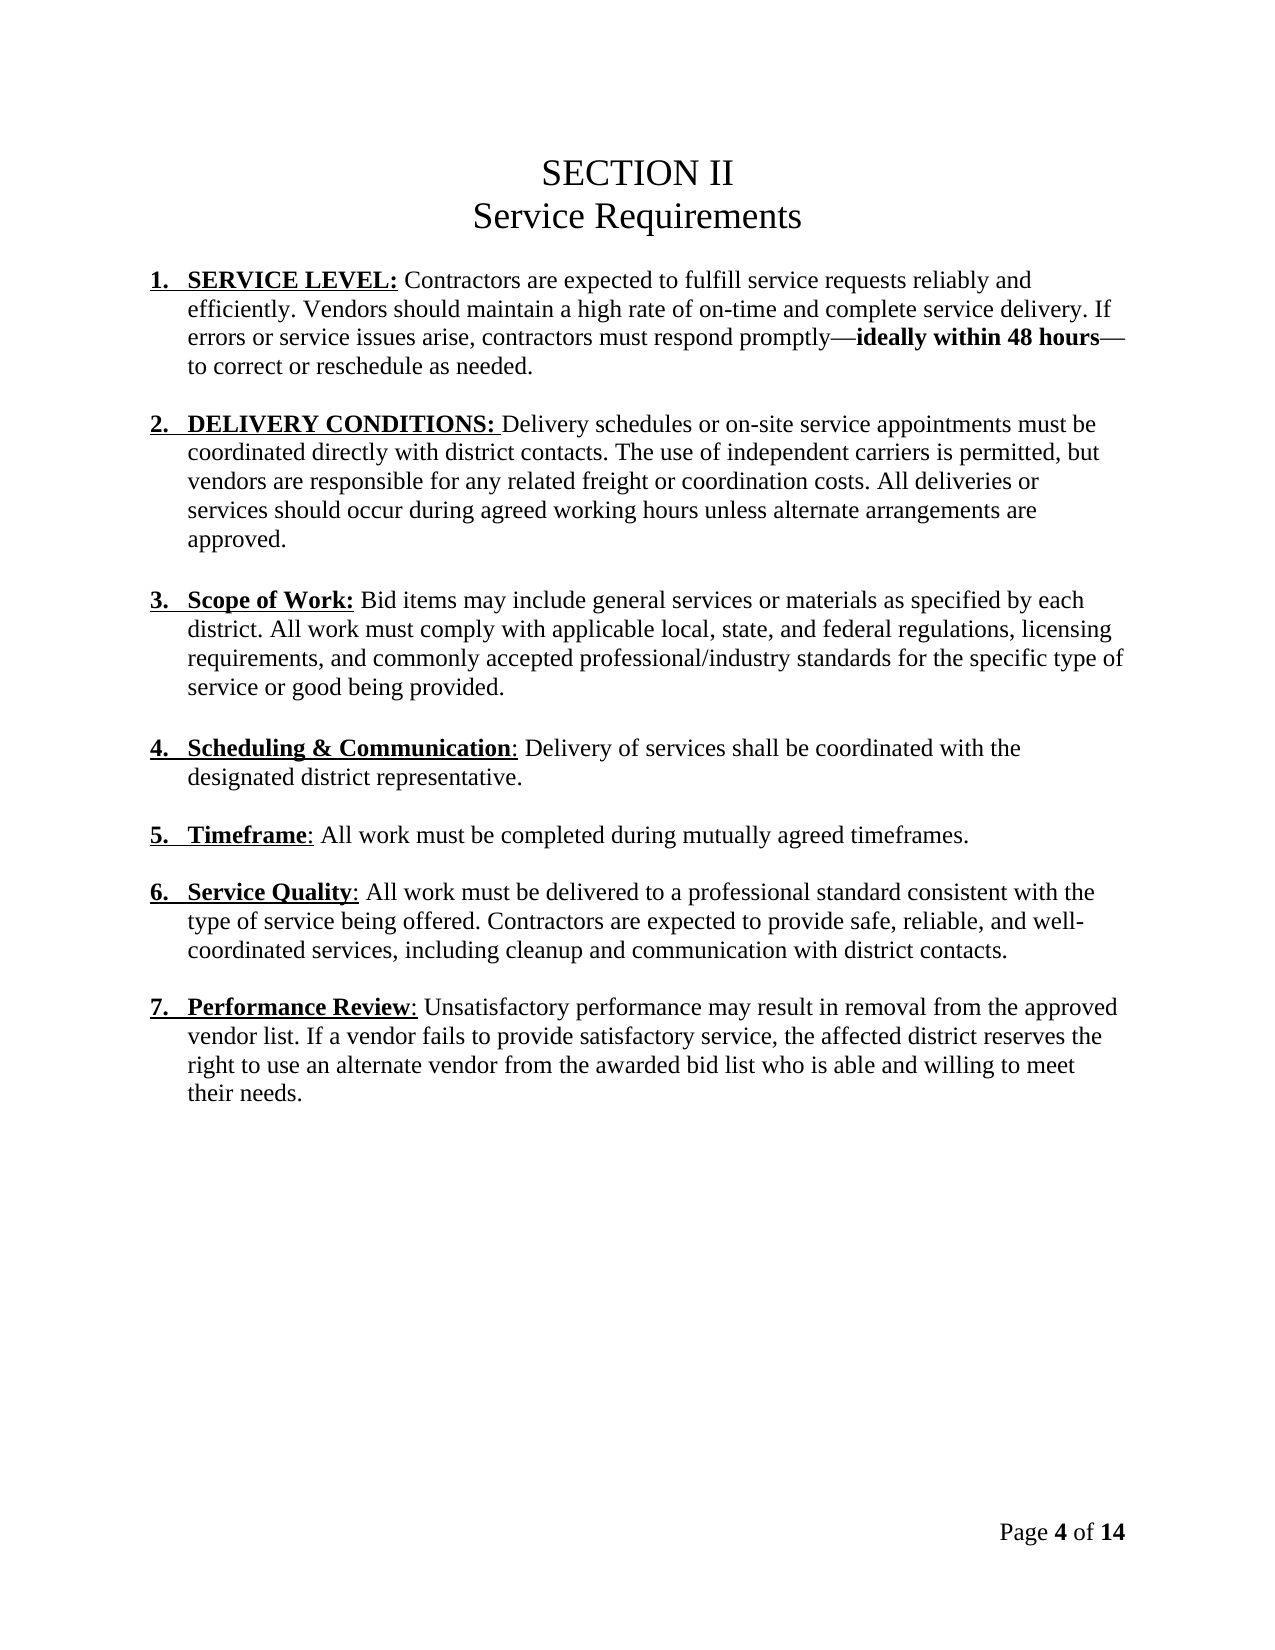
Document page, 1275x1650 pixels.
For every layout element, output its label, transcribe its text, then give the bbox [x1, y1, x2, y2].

list Service Quality: All work must be delivered to a professional standard consistent with the type of service being offered. Contractors are expected to provide safe, reliable, and well-coordinated services, including cleanup and communication with district contacts. [150, 877, 1125, 992]
list Scope of Work: Bid items may include general services or materials as specified by each district. All work must comply with applicable local, state, and federal regulations, licensing requirements, and commonly accepted professional/industry standards for the specific type of service or good being provided. [150, 586, 1125, 701]
text SECTION II [150, 150, 1125, 193]
list DELIVERY CONDITIONS: Delivery schedules or on-site service appointments must be coordinated directly with district contacts. The use of independent carriers is permitted, but vendors are responsible for any related freight or coordination costs. All deliveries or services should occur during agreed working hours unless alternate arrangements are approved. [150, 409, 1125, 552]
text Service Requirements [150, 193, 1125, 236]
list Timeframe: All work must be completed during mutually agreed timeframes. [150, 820, 1125, 877]
list Performance Review: Unsatisfactory performance may result in removal from the approved vendor list. If a vendor fails to provide satisfactory service, the affected district reserves the right to use an alternate vendor from the awarded bid list who is able and willing to meet their needs. [150, 992, 1125, 1136]
list SERVICE LEVEL: Contractors are expected to fulfill service requests reliably and efficiently. Vendors should maintain a high rate of on-time and complete service delivery. If errors or service issues arise, contractors must respond promptly—ideally within 48 hours—to correct or reschedule as needed. [150, 265, 1125, 380]
list Scheduling & Communication: Delivery of services shall be coordinated with the designated district representative. [150, 733, 1125, 820]
